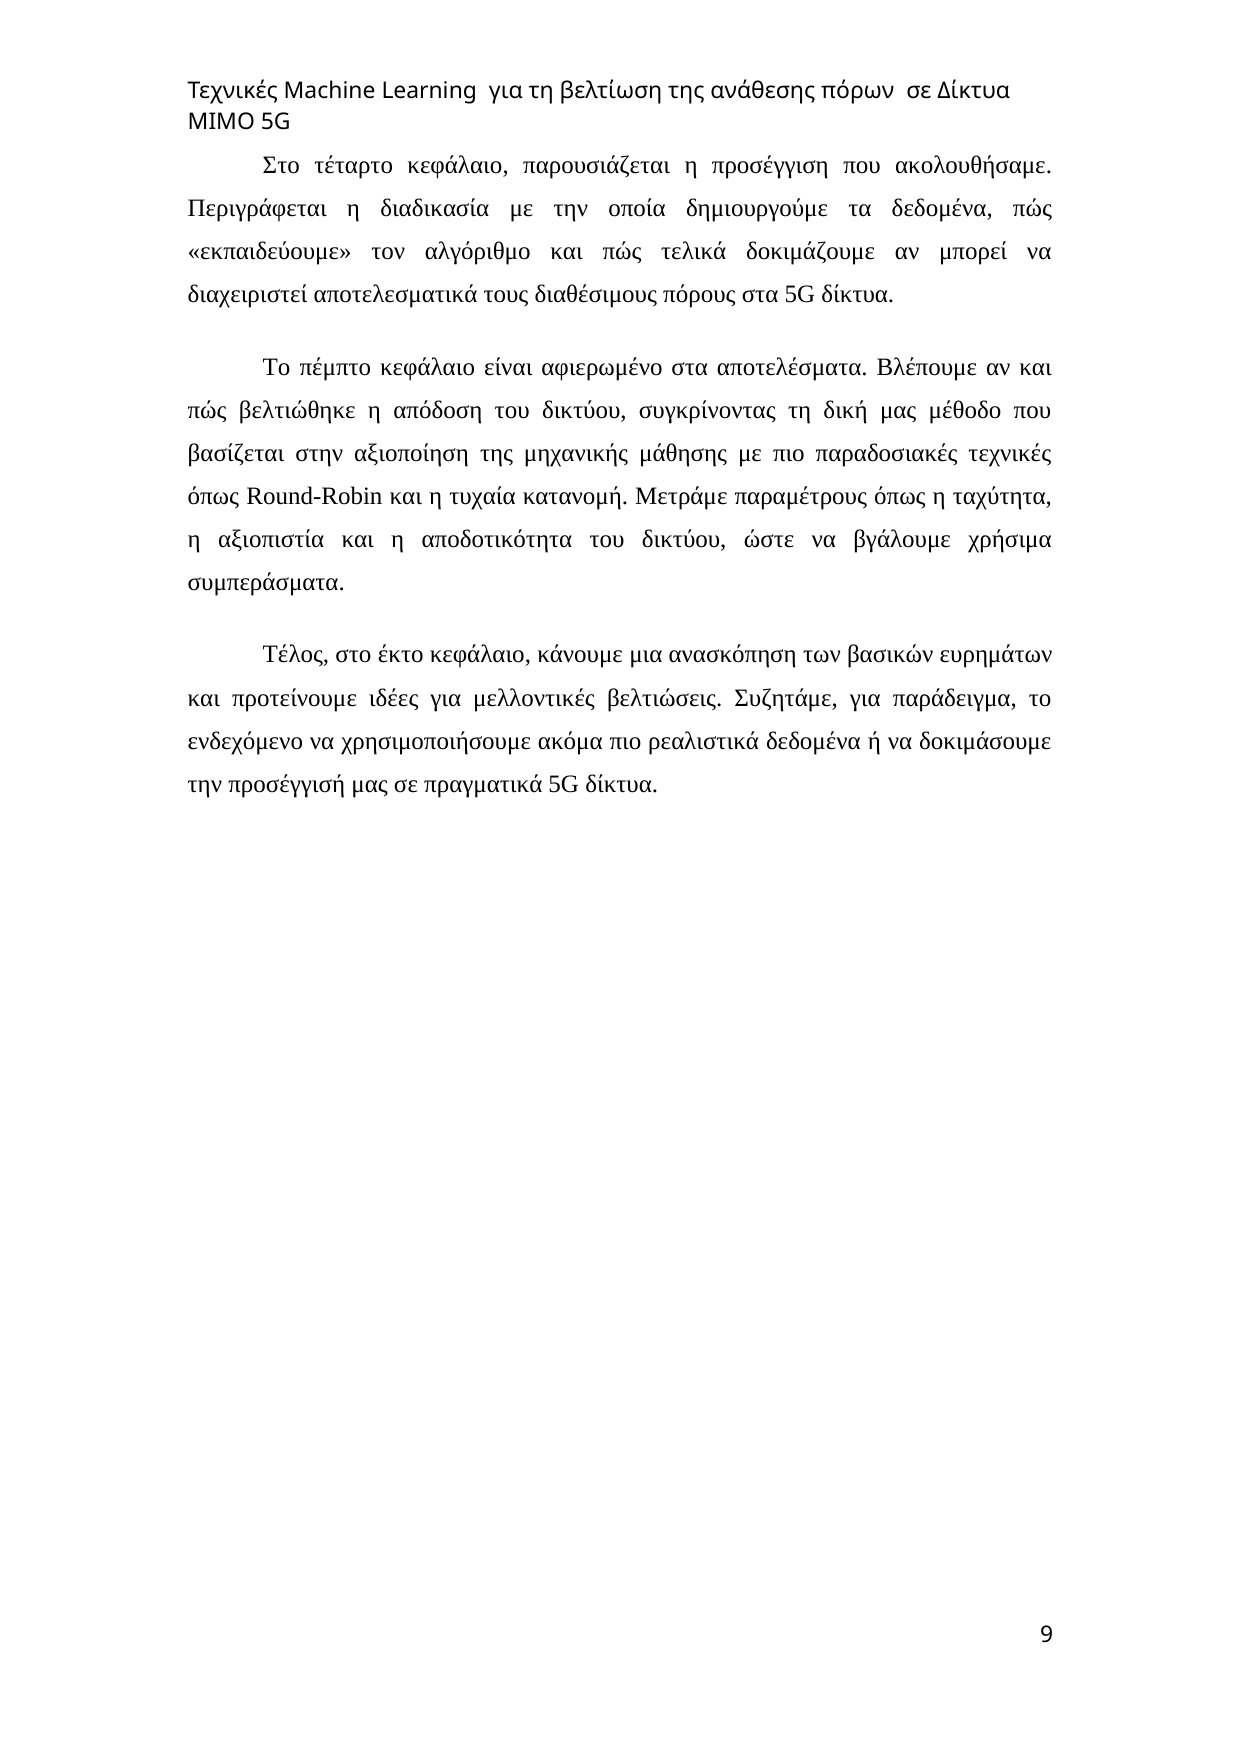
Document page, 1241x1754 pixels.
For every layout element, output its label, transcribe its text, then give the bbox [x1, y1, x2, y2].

text Το πέμπτο κεφάλαιο είναι αφιερωμένο στα αποτελέσματα. Βλέπουμε αν και πώς βελτιώθηκε η απόδοση του δικτύου, συγκρίνοντας τη δική μας μέθοδο που βασίζεται στην αξιοποίηση της μηχανικής μάθησης με πιο παραδοσιακές τεχνικές όπως Round-Robin και η τυχαία κατανομή. Μετράμε παραμέτρους όπως η ταχύτητα, η αξιοπιστία και η αποδοτικότητα του δικτύου, ώστε να βγάλουμε χρήσιμα συμπεράσματα. [187, 352, 1053, 596]
text Στο τέταρτο κεφάλαιο, παρουσιάζεται η προσέγγιση που ακολουθήσαμε. Περιγράφεται η διαδικασία με την οποία δημιουργούμε τα δεδομένα, πώς «εκπαιδεύουμε» τον αλγόριθμο και πώς τελικά δοκιμάζουμε αν μπορεί να διαχειριστεί αποτελεσματικά τους διαθέσιμους πόρους στα 5G δίκτυα. [187, 150, 1053, 308]
text Τέλος, στο έκτο κεφάλαιο, κάνουμε μια ανασκόπηση των βασικών ευρημάτων και προτείνουμε ιδέες για μελλοντικές βελτιώσεις. Συζητάμε, για παράδειγμα, το ενδεχόμενο να χρησιμοποιήσουμε ακόμα πιο ρεαλιστικά δεδομένα ή να δοκιμάσουμε την προσέγγισή μας σε πραγματικά 5G δίκτυα. [187, 639, 1053, 798]
